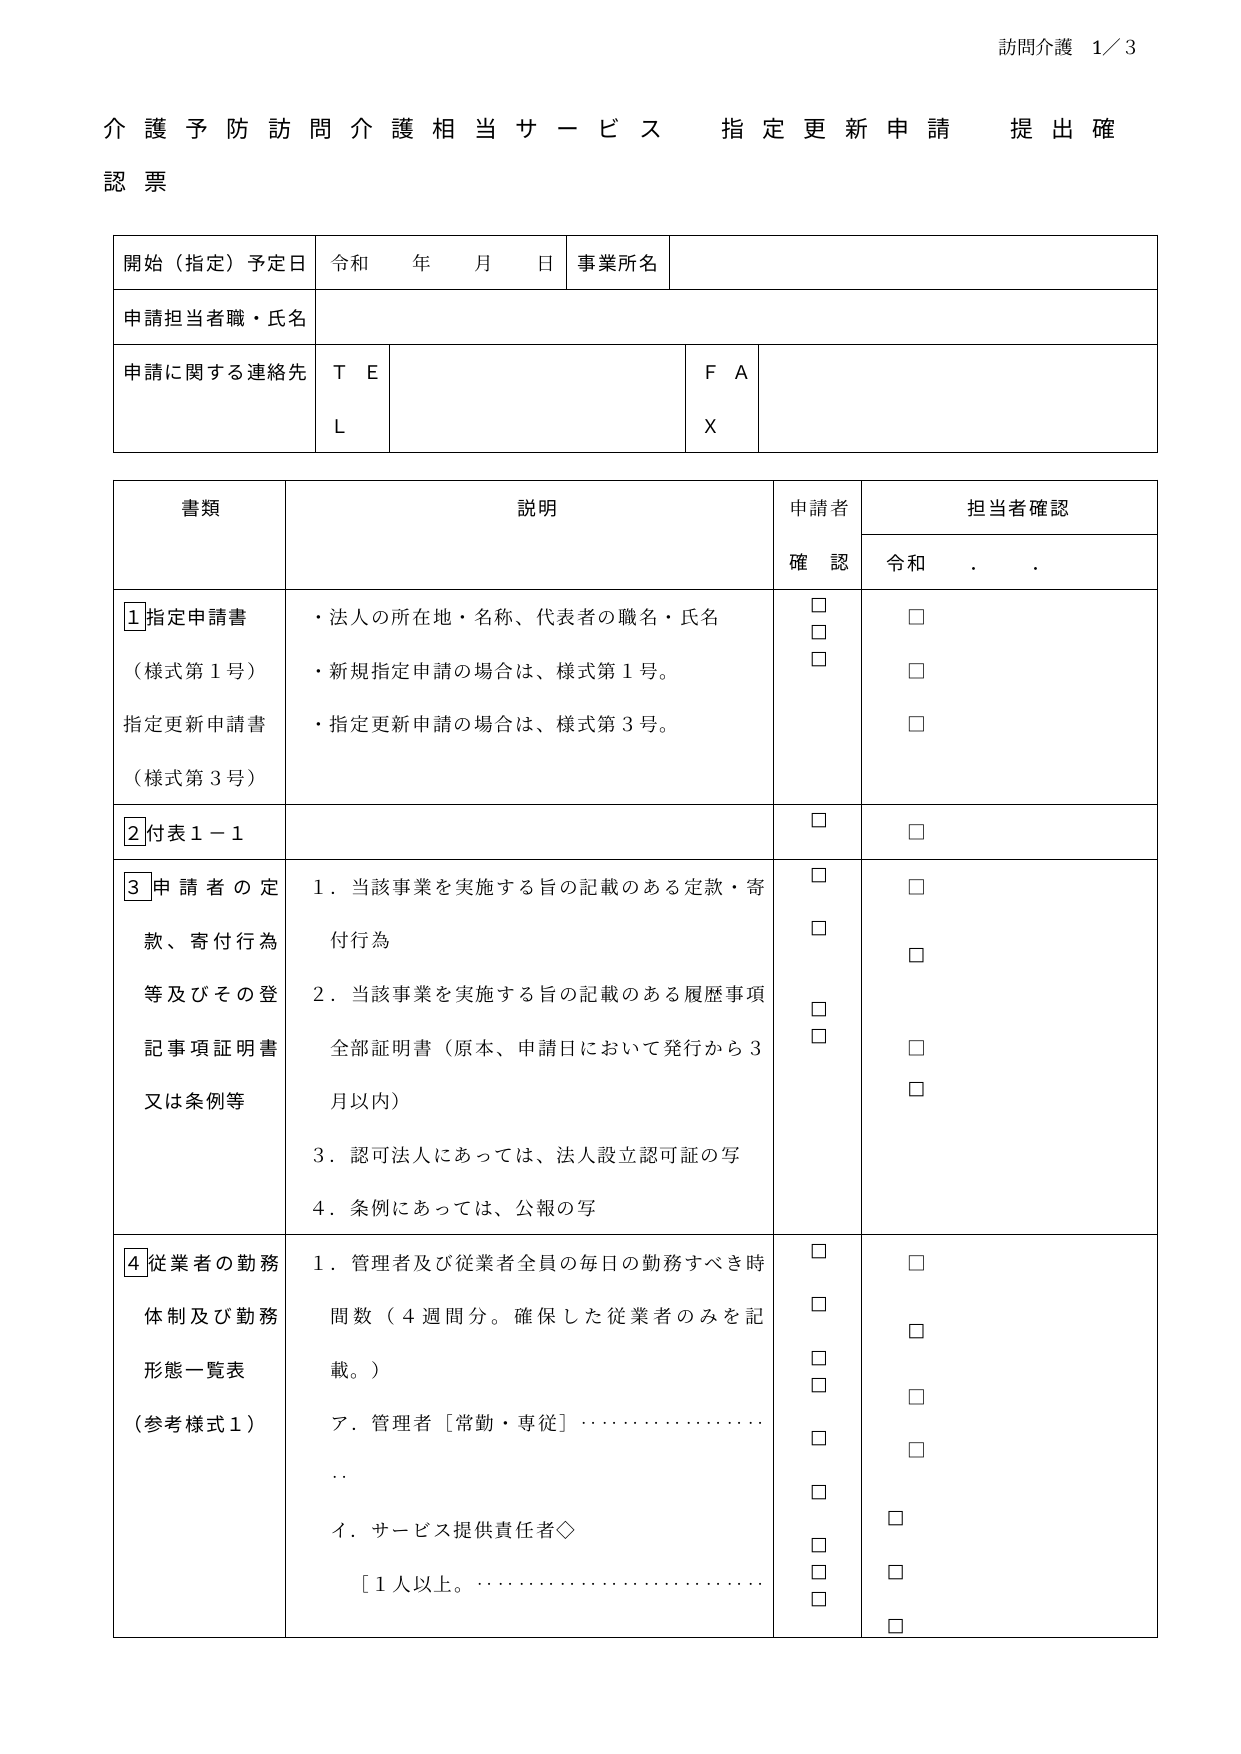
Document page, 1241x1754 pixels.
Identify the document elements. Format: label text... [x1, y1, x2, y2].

table_cell ＦＡＸ [686, 345, 758, 452]
table_cell [286, 805, 773, 858]
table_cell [286, 1235, 773, 1637]
table_header 担当者確認 [862, 481, 1157, 534]
table_header 事業所名 [567, 236, 669, 289]
table_cell ・法人の所在地・名称、代表者の職名・氏名 ・新規指定申請の場合は、様式第１号。 ・指定更新申請の場合は、様式第３号。 [286, 590, 773, 804]
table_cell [774, 1235, 861, 1637]
table_cell □ □ □ [774, 590, 861, 804]
table_cell 申請担当者職・氏名 [114, 290, 315, 344]
table_cell □ □ □ □ [774, 860, 861, 1234]
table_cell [114, 1235, 285, 1637]
table_header 申請者 確 認 [774, 481, 861, 589]
table_cell ＴＥＬ [316, 345, 389, 452]
text 介護予防訪問介護相当サービス 指定更新申請 提出確認票 [103, 101, 1134, 208]
table_header 令和 年 月 日 [316, 236, 566, 289]
table_cell １．当該事業を実施する旨の記載のある定款・寄付行為 ２．当該事業を実施する旨の記載のある履歴事項全部証明書（原本、申請日において発行から３月以内） ３．認可法人にあっては、法人設立認可証の写 ４．条例にあっては、公報の写 [286, 860, 773, 1234]
table_cell ２付表１－１ [114, 805, 285, 858]
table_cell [862, 1235, 1157, 1637]
table_cell [390, 345, 685, 452]
table_cell □ [774, 805, 861, 858]
table_header 書類 [114, 481, 285, 589]
table_header [670, 236, 1157, 289]
table_cell □ □ □ [862, 590, 1157, 804]
table_header 開始（指定）予定日 [114, 236, 315, 289]
table_cell ３申請者の定款、寄付行為等及びその登記事項証明書又は条例等 [114, 860, 285, 1234]
table_cell [316, 290, 1157, 344]
table_header 説明 [286, 481, 773, 589]
table_cell １指定申請書 （様式第１号） 指定更新申請書 （様式第３号） [114, 590, 285, 804]
table_cell 令和 ． ． [862, 535, 1157, 589]
table_cell □ [862, 805, 1157, 858]
table_cell 申請に関する連絡先 [114, 345, 315, 452]
table_cell □ □ □ □ [862, 860, 1157, 1234]
table_cell [759, 345, 1157, 452]
